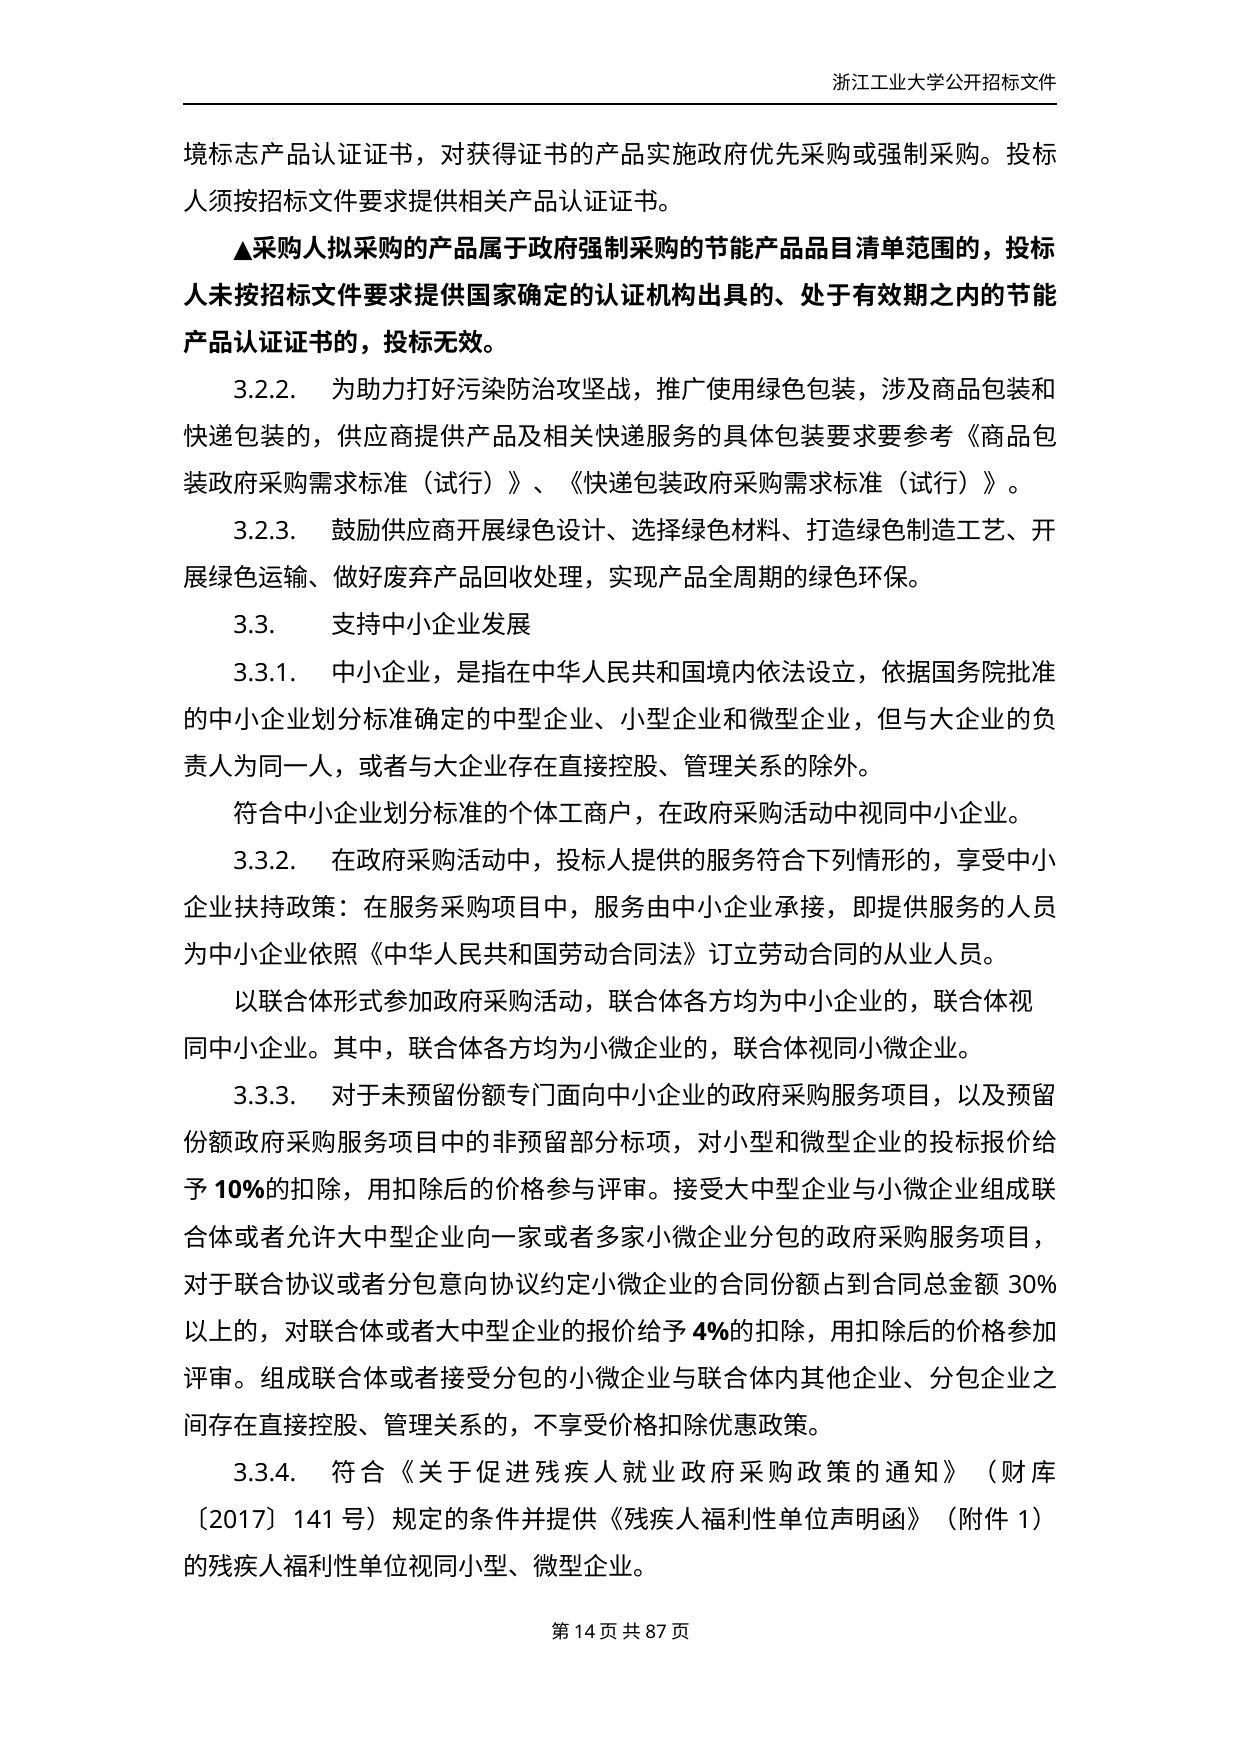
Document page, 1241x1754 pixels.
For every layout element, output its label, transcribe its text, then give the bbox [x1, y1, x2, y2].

list 符合《关于促进残疾人就业政府采购政策的通知》（财库〔2017〕141号）规定的条件并提供《残疾人福利性单位声明函》（附件1）的残疾人福利性单位视同小型、微型企业。 [183, 1452, 1057, 1583]
text 符合中小企业划分标准的个体工商户，在政府采购活动中视同中小企业。 [183, 793, 1057, 829]
list 在政府采购活动中，投标人提供的服务符合下列情形的，享受中小企业扶持政策：在服务采购项目中，服务由中小企业承接，即提供服务的人员为中小企业依照《中华人民共和国劳动合同法》订立劳动合同的从业人员。 [183, 840, 1057, 971]
list 支持中小企业发展 [183, 605, 1057, 641]
text ▲采购人拟采购的产品属于政府强制采购的节能产品品目清单范围的，投标人未按招标文件要求提供国家确定的认证机构出具的、处于有效期之内的节能产品认证证书的，投标无效。 [183, 228, 1057, 359]
list 对于未预留份额专门面向中小企业的政府采购服务项目，以及预留份额政府采购服务项目中的非预留部分标项，对小型和微型企业的投标报价给予10%的扣除，用扣除后的价格参与评审。接受大中型企业与小微企业组成联合体或者允许大中型企业向一家或者多家小微企业分包的政府采购服务项目，对于联合协议或者分包意向协议约定小微企业的合同份额占到合同总金额30%以上的，对联合体或者大中型企业的报价给予4%的扣除，用扣除后的价格参加评审。组成联合体或者接受分包的小微企业与联合体内其他企业、分包企业之间存在直接控股、管理关系的，不享受价格扣除优惠政策。 [183, 1076, 1057, 1442]
list 为助力打好污染防治攻坚战，推广使用绿色包装，涉及商品包装和快递包装的，供应商提供产品及相关快递服务的具体包装要求要参考《商品包装政府采购需求标准（试行）》、《快递包装政府采购需求标准（试行）》。 [183, 369, 1057, 500]
text 以联合体形式参加政府采购活动，联合体各方均为中小企业的，联合体视同中小企业。其中，联合体各方均为小微企业的，联合体视同小微企业。 [183, 982, 1057, 1065]
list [183, 134, 1057, 217]
list 鼓励供应商开展绿色设计、选择绿色材料、打造绿色制造工艺、开展绿色运输、做好废弃产品回收处理，实现产品全周期的绿色环保。 [183, 511, 1057, 594]
list 中小企业，是指在中华人民共和国境内依法设立，依据国务院批准的中小企业划分标准确定的中型企业、小型企业和微型企业，但与大企业的负责人为同一人，或者与大企业存在直接控股、管理关系的除外。 [183, 652, 1057, 782]
